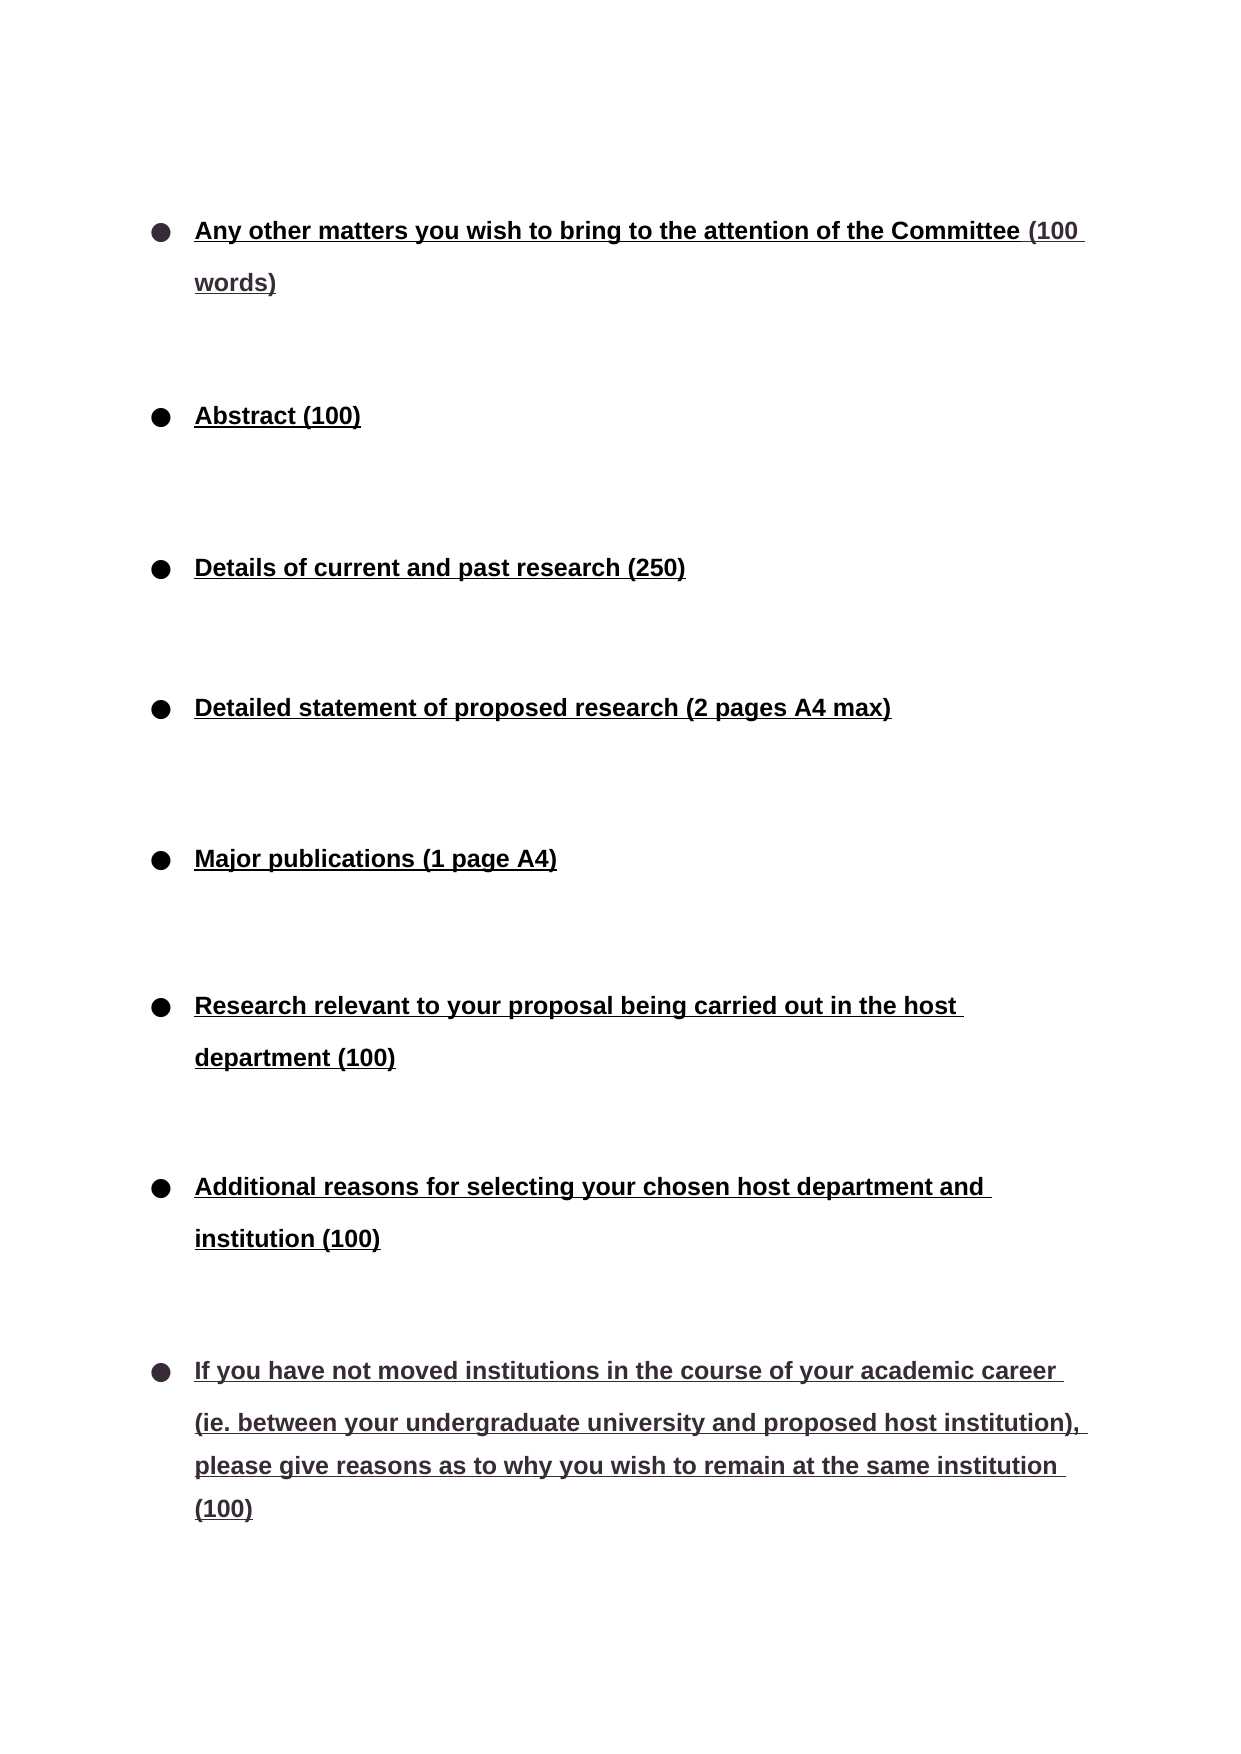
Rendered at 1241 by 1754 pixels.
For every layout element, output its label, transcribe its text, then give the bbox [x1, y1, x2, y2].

list If you have not moved institutions in the course of your academic career (ie. between your undergraduate university and proposed host institution), please give reasons as to why you wish to remain at the same institution (100) [150, 1342, 1090, 1523]
list Abstract (100) [150, 388, 1090, 439]
list Research relevant to your proposal being carried out in the host department (100) [150, 977, 1090, 1071]
list Details of current and past research (250) [150, 539, 1090, 591]
list Detailed statement of proposed research (2 pages A4 max) [150, 679, 1090, 731]
list Additional reasons for selecting your chosen host department and institution (100) [150, 1159, 1090, 1253]
list Any other matters you wish to bring to the attention of the Committee (100 words) [150, 203, 1090, 297]
list Major publications (1 page A4) [150, 831, 1090, 882]
